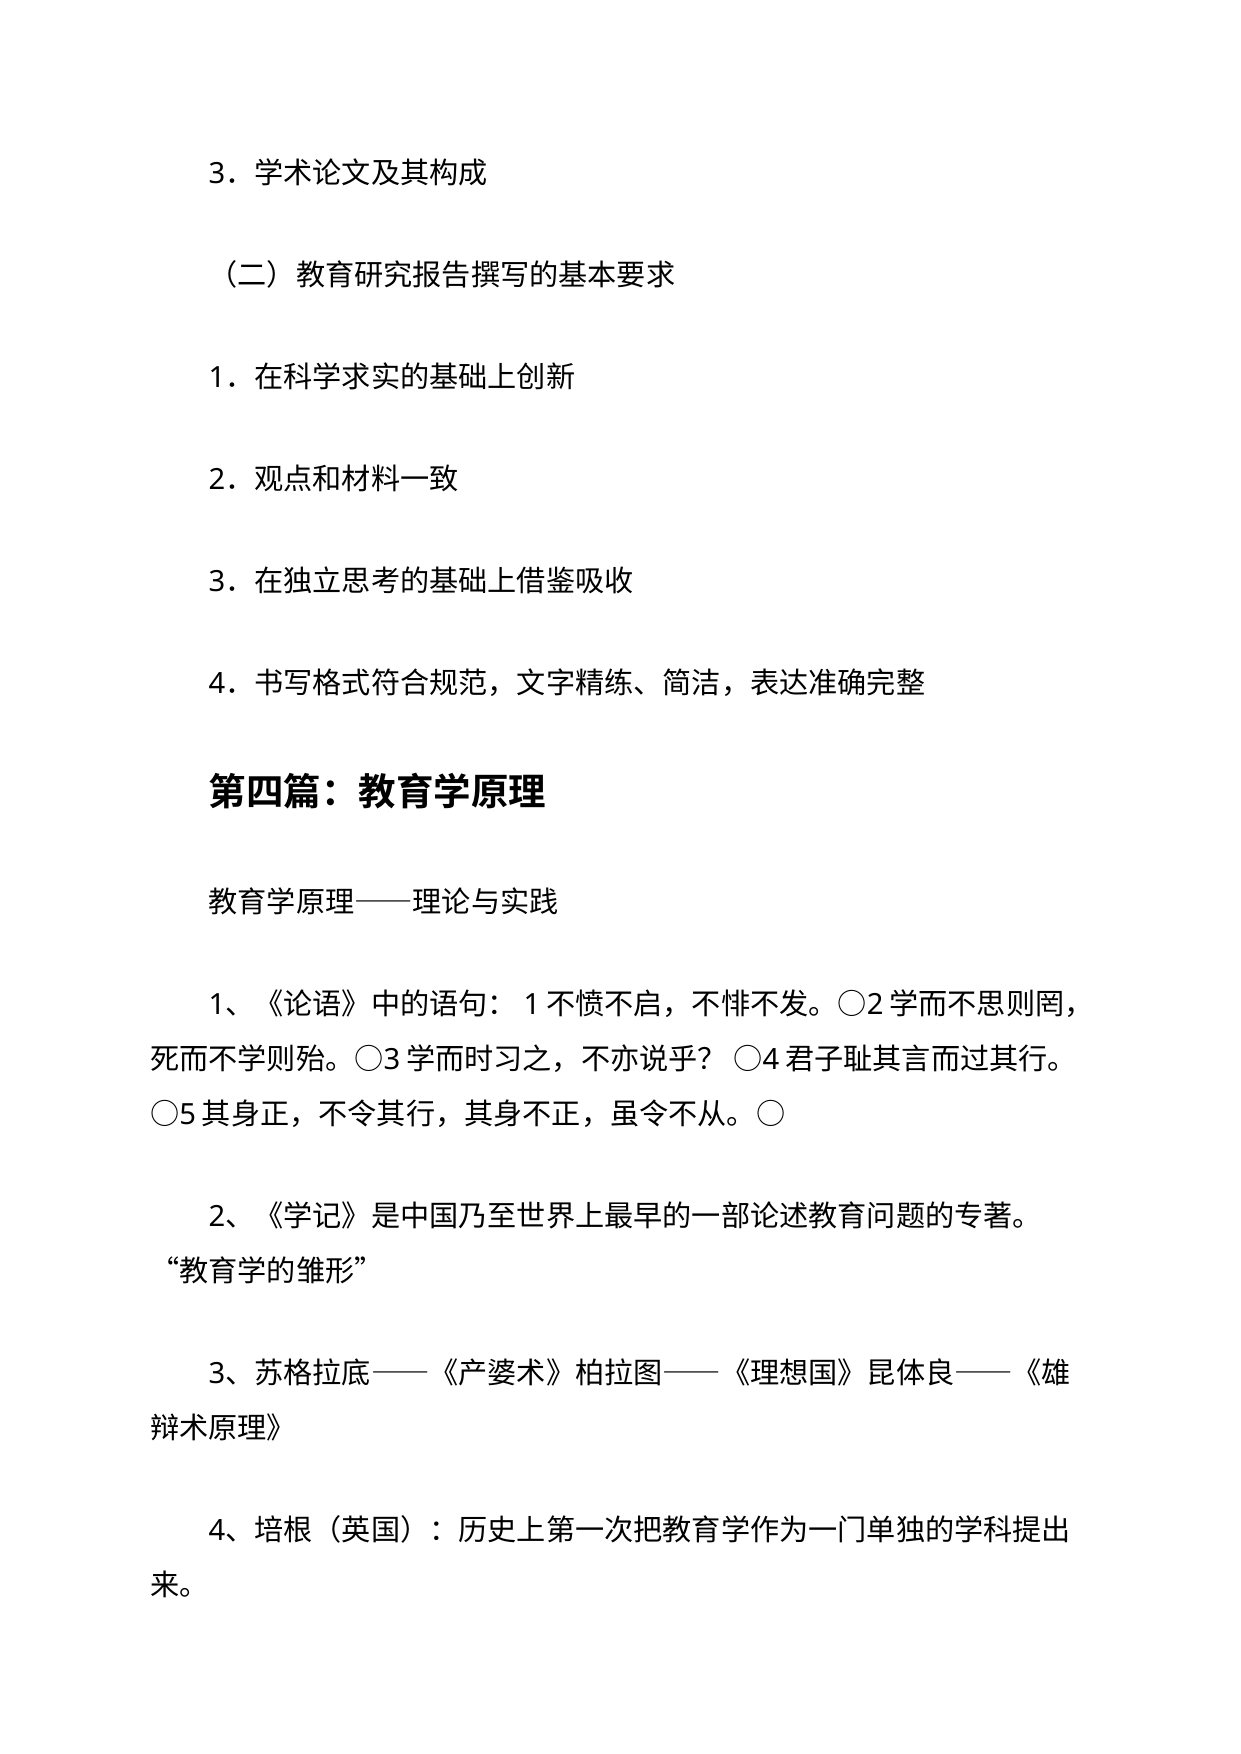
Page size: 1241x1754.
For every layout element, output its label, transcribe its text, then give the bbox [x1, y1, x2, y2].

text （二）教育研究报告撰写的基本要求 [150, 252, 1090, 294]
text 3．在独立思考的基础上借鉴吸收 [150, 558, 1090, 600]
text 1．在科学求实的基础上创新 [150, 354, 1090, 396]
text 3．学术论文及其构成 [150, 150, 1090, 192]
text 第四篇：教育学原理 [150, 762, 1090, 816]
text 3、苏格拉底——《产婆术》柏拉图——《理想国》昆体良——《雄辩术原理》 [150, 1349, 1090, 1447]
text 1、《论语》中的语句： 1不愤不启，不悱不发。○2学而不思则罔，死而不学则殆。○3学而时习之，不亦说乎？ ○4君子耻其言而过其行。○5其身正，不令其行，其身不正，虽令不从。○ [150, 981, 1090, 1133]
text 教育学原理——理论与实践 [150, 879, 1090, 921]
text 2、《学记》是中国乃至世界上最早的一部论述教育问题的专著。“教育学的雏形” [150, 1193, 1090, 1290]
text 2．观点和材料一致 [150, 456, 1090, 498]
text 4．书写格式符合规范，文字精练、简洁，表达准确完整 [150, 660, 1090, 702]
text 4、培根（英国）：历史上第一次把教育学作为一门单独的学科提出来。 [150, 1506, 1090, 1604]
